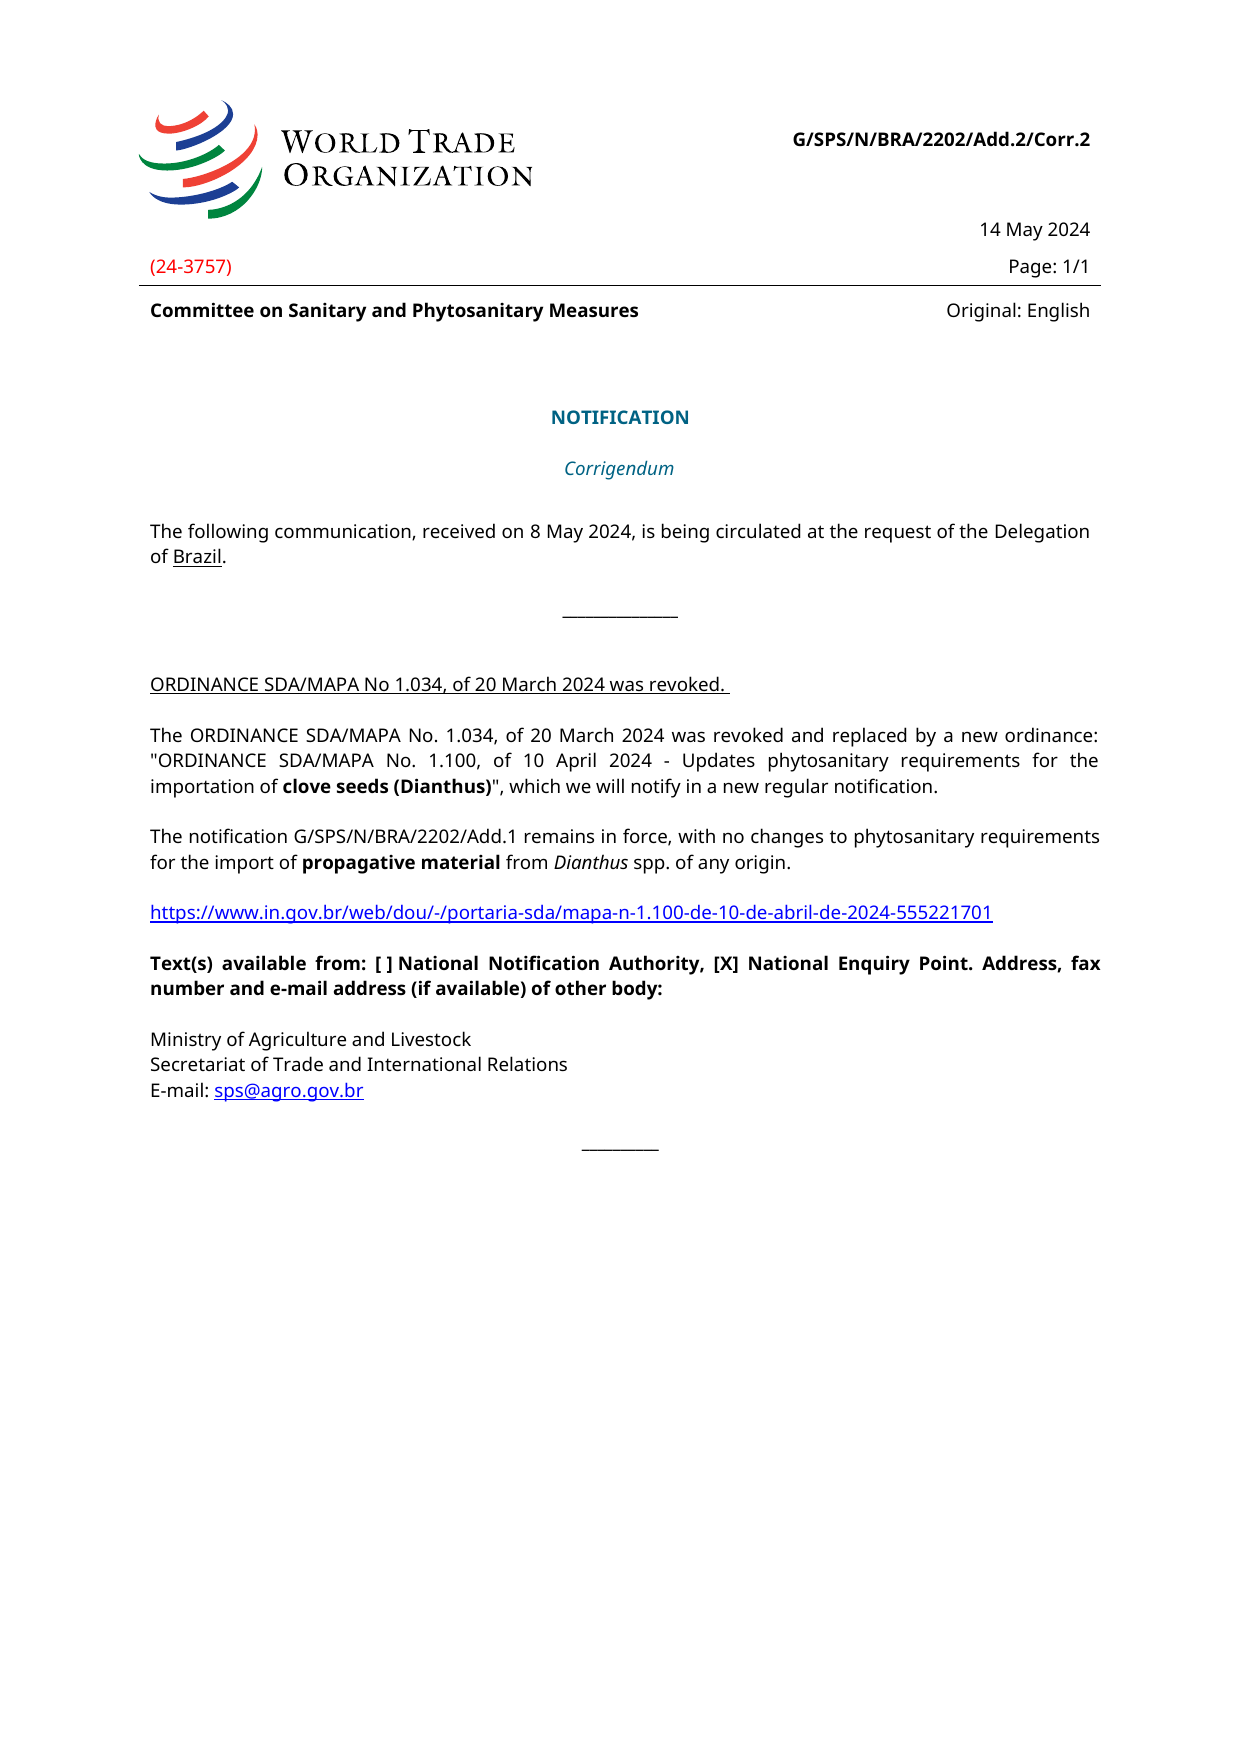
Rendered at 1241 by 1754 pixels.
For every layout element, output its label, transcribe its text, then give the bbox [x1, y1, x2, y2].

table_header ORDINANCE SDA/MAPA No 1.034, of 20 March 2024 was revoked. [150, 671, 1113, 722]
table_cell Ministry of Agriculture and Livestock Secretariat of Trade and International Relations E-mail: sps@agro.gov.br [150, 1026, 1113, 1103]
table_cell The ORDINANCE SDA/MAPA No. 1.034, of 20 March 2024 was revoked and replaced by a new ordinance: "ORDINANCE SDA/MAPA No. 1.100, of 10 April 2024 - Updates phytosanitary requirements for the importation of clove seeds (Dianthus)", which we will notify in a new regular notification. The notification G/SPS/N/BRA/2202/Add.1 remains in force, with no changes to phytosanitary requirements for the import of propagative material from Dianthus spp. of any origin. https://www.in.gov.br/web/dou/-/portaria-sda/mapa-n-1.100-de-10-de-abril-de-2024-555221701 [150, 722, 1113, 950]
text The following communication, received on 8 May 2024, is being circulated at the request of the Delegation of Brazil. [150, 518, 1090, 569]
title Corrigendum [150, 455, 1090, 481]
text _______________ [150, 595, 1090, 620]
title NOTIFICATION [150, 405, 1090, 430]
text __________ [150, 1128, 1090, 1154]
table_cell Text(s) available from: [ ] National Notification Authority, [X] National Enquiry Point. Address, fax number and e-mail address (if available) of other body: [150, 950, 1113, 1026]
